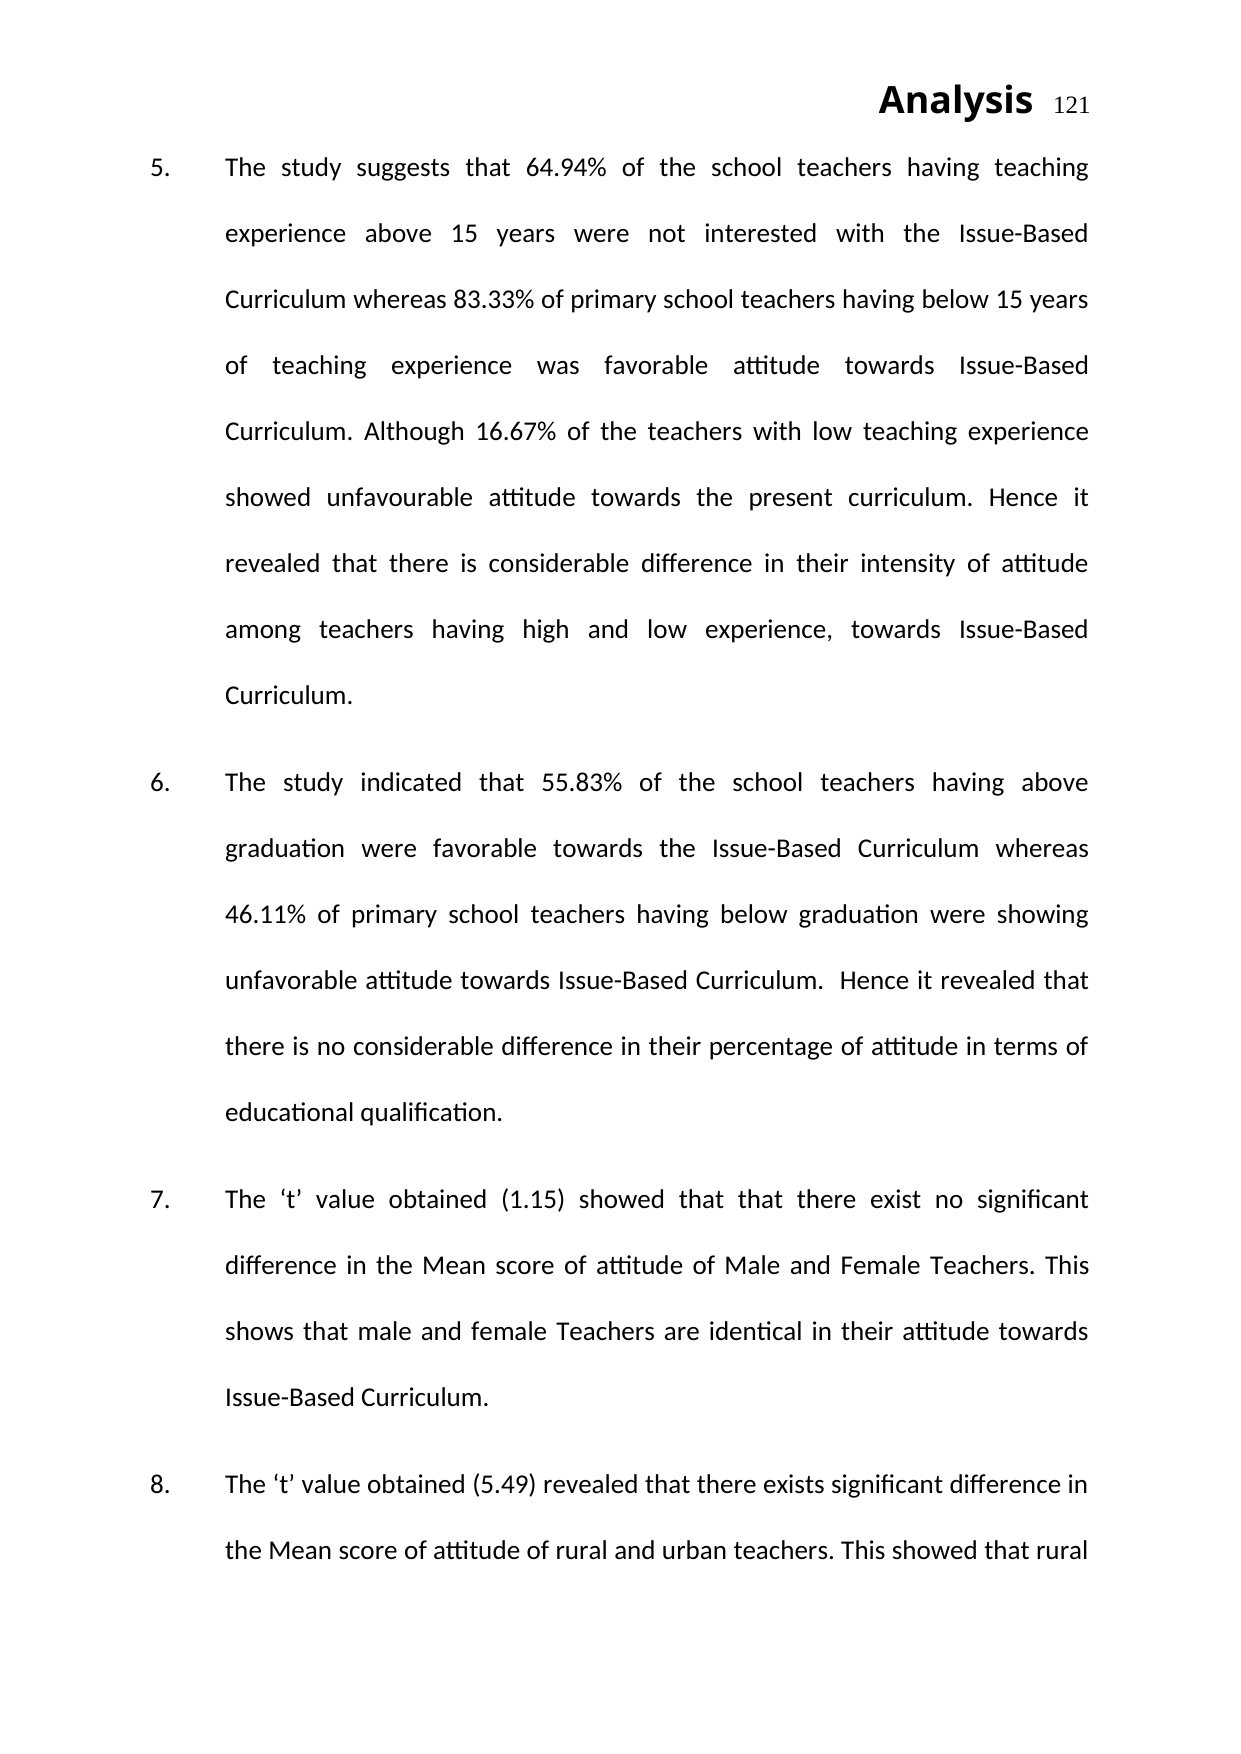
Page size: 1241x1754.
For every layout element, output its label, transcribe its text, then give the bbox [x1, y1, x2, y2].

text 5. The study suggests that 64.94% of the school teachers having teaching experience above 15 years were not interested with the Issue-Based Curriculum whereas 83.33% of primary school teachers having below 15 years of teaching experience was favorable attitude towards Issue-Based Curriculum. Although 16.67% of the teachers with low teaching experience showed unfavourable attitude towards the present curriculum. Hence it revealed that there is considerable difference in their intensity of attitude among teachers having high and low experience, towards Issue-Based Curriculum. [150, 150, 1090, 711]
text 6. The study indicated that 55.83% of the school teachers having above graduation were favorable towards the Issue-Based Curriculum whereas 46.11% of primary school teachers having below graduation were showing unfavorable attitude towards Issue-Based Curriculum. Hence it revealed that there is no considerable difference in their percentage of attitude in terms of educational qualification. [150, 765, 1090, 1128]
text 7. The ‘t’ value obtained (1.15) showed that that there exist no significant difference in the Mean score of attitude of Male and Female Teachers. This shows that male and female Teachers are identical in their attitude towards Issue-Based Curriculum. [150, 1182, 1090, 1413]
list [150, 1467, 1090, 1566]
